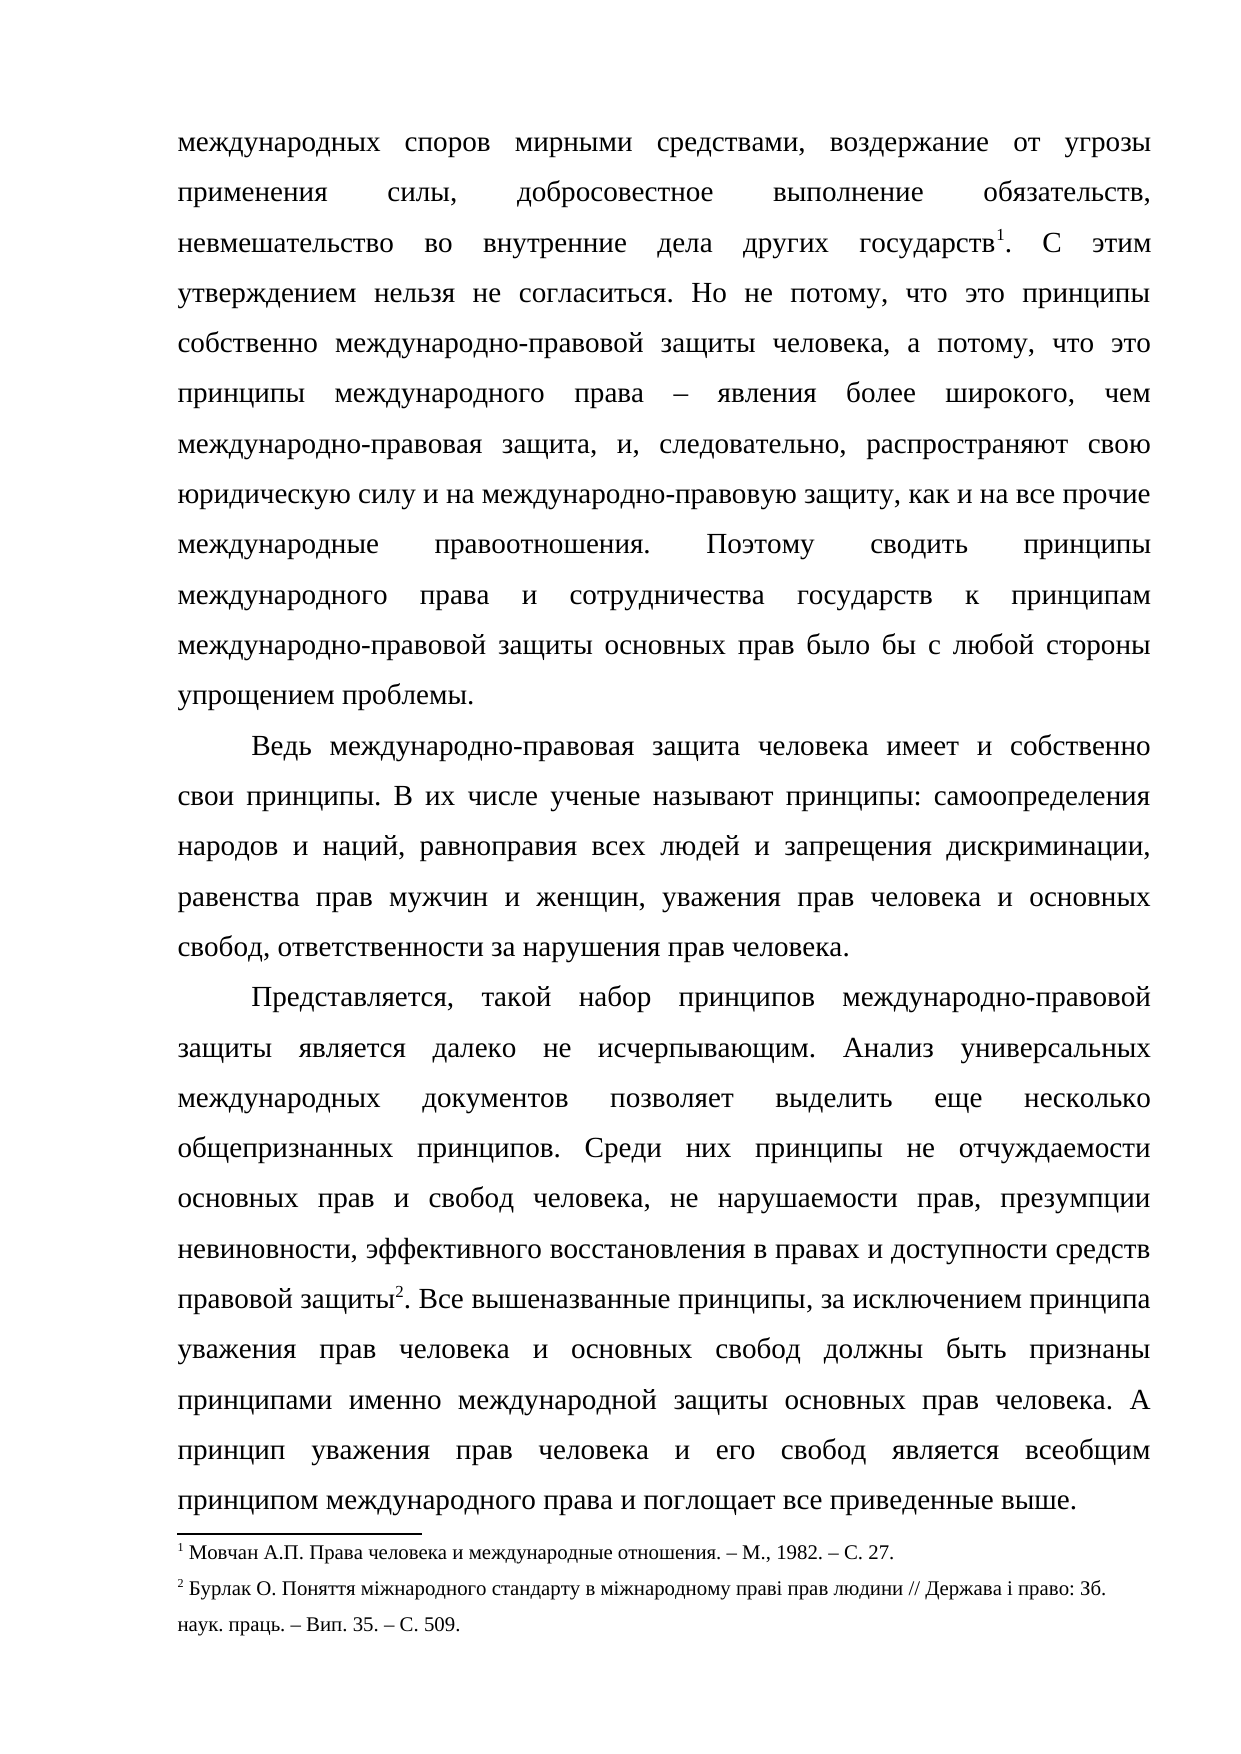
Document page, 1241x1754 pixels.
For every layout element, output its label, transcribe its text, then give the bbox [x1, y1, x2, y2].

text Ведь международно-правовая защита человека имеет и собственно свои принципы. В их числе ученые называют принципы: самоопределения народов и наций, равноправия всех людей и запрещения дискриминации, равенства прав мужчин и женщин, уважения прав человека и основных свобод, ответственности за нарушения прав человека. [177, 728, 1152, 963]
text Представляется, такой набор принципов международно-правовой защиты является далеко не исчерпывающим. Анализ универсальных международных документов позволяет выделить еще несколько общепризнанных принципов. Среди них принципы не отчуждаемости основных прав и свобод человека, не нарушаемости прав, презумпции невиновности, эффективного восстановления в правах и доступности средств правовой защиты. Все вышеназванные принципы, за исключением принципа уважения прав человека и основных свобод должны быть признаны принципами именно международной защиты основных прав человека. А принцип уважения прав человека и его свобод является всеобщим принципом международного права и поглощает все приведенные выше. [177, 979, 1152, 1516]
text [177, 124, 1152, 711]
